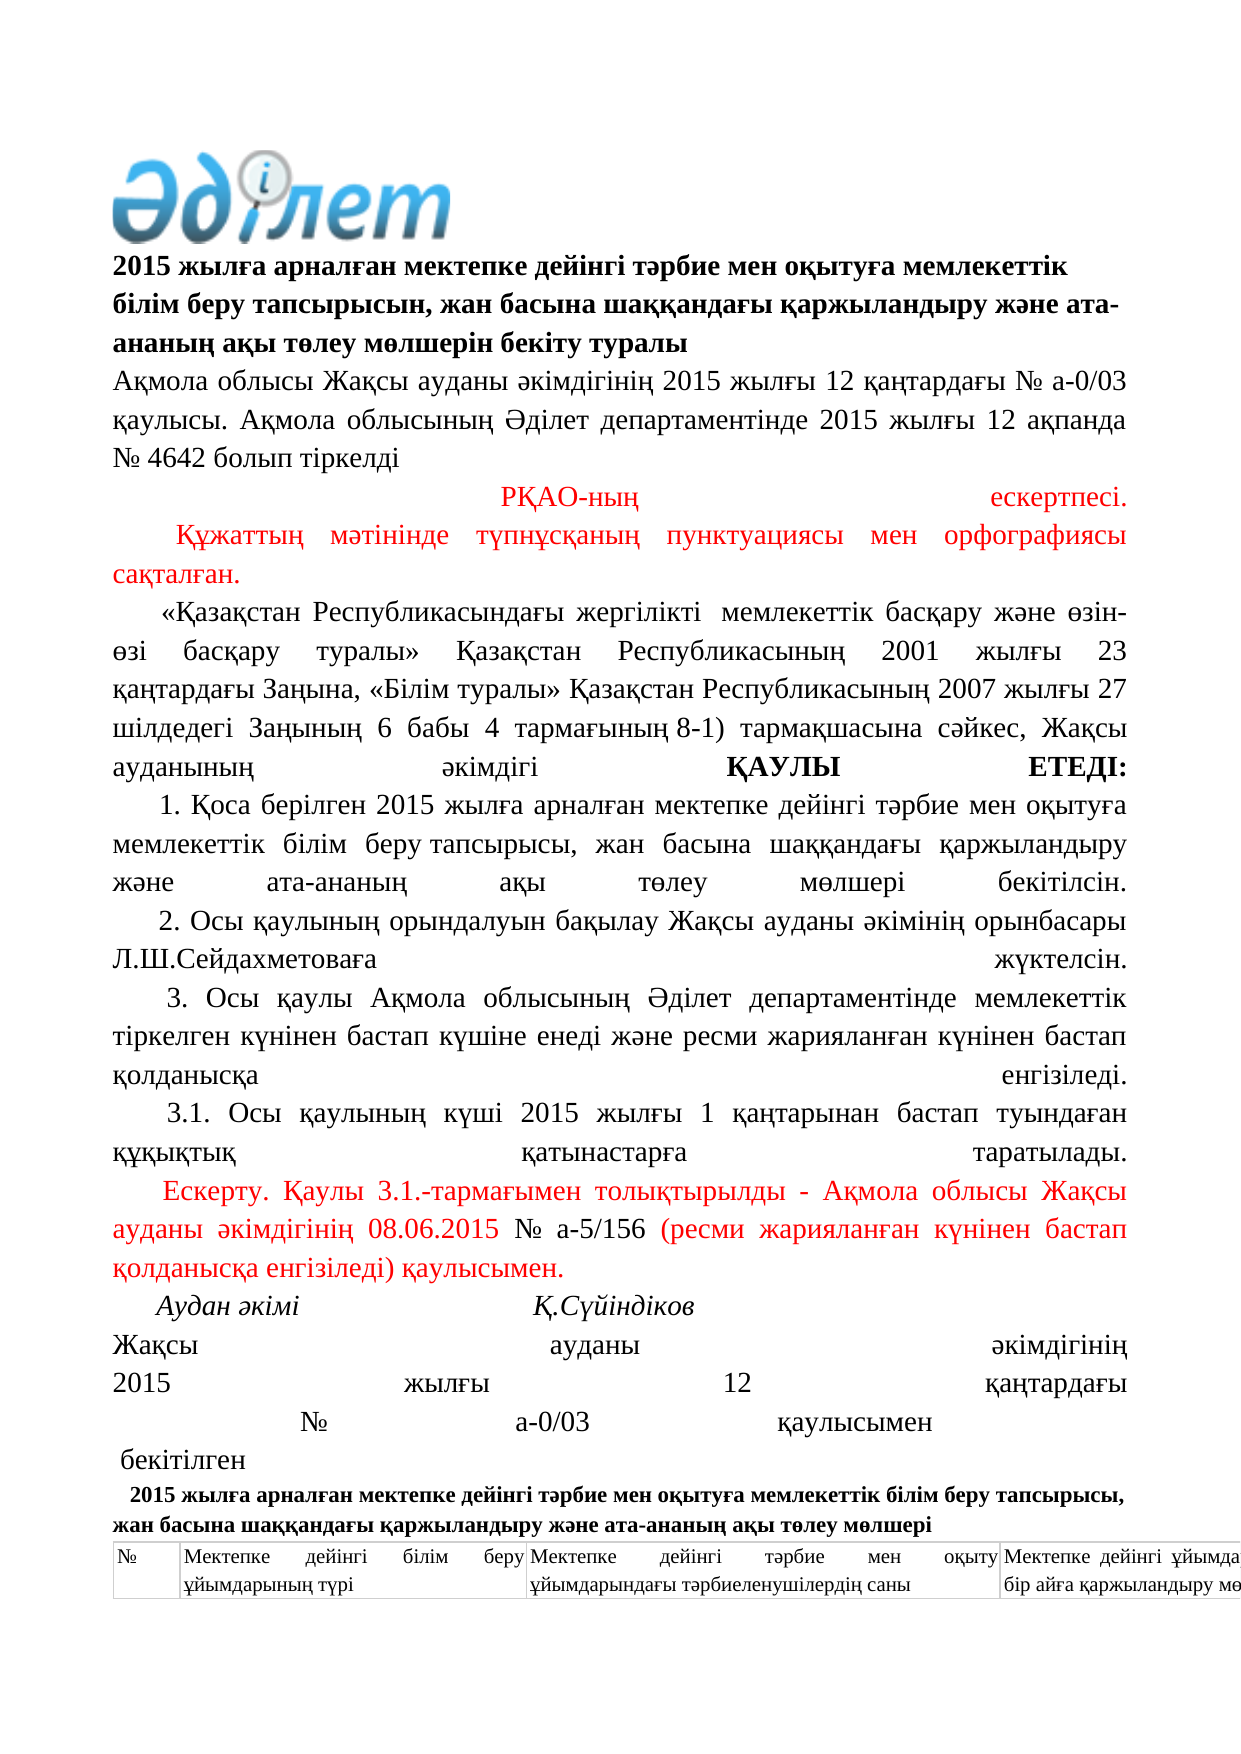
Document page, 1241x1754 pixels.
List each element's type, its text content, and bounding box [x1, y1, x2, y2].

text 2015 жылға арналған мектепке дейінгі тәрбие мен оқытуға мемлекеттік білім беру тапсырысын, жан басына шаққандағы қаржыландыру және ата-ананың ақы төлеу мөлшерін бекіту туралы [112, 248, 1128, 358]
table_header Мектепке дейінгі тәрбие мен оқыту ұйымдарындағы тәрбиеленушілердің саны [527, 1543, 999, 1598]
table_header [181, 1543, 526, 1598]
picture [112, 150, 451, 244]
text «Қазақстан Республикасындағы жергілікті мемлекеттік басқару және өзін-өзі басқару туралы» Қазақстан Республикасының 2001 жылғы 23 қаңтардағы Заңына, «Білім туралы» Қазақстан Республикасының 2007 жылғы 27 шілдедегі Заңының 6 бабы 4 тармағының 8-1) тармақшасына сәйкес, Жақсы ауданының әкімдігі ҚАУЛЫ ЕТЕДI: 1. Қоса берілген 2015 жылға арналған мектепке дейінгі тәрбие мен оқытуға мемлекеттік білім беру тапсырысы, жан басына шаққандағы қаржыландыру және ата-ананың ақы төлеу мөлшері бекітілсін. 2. Осы қаулының орындалуын бақылау Жақсы ауданы әкімінің орынбасары Л.Ш.Сейдахметоваға жүктелсін. 3. Осы қаулы Ақмола облысының Әділет департаментінде мемлекеттік тіркелген күнінен бастап күшіне енеді және ресми жарияланған күнінен бастап қолданысқа енгізіледі. 3.1. Осы қаулының күші 2015 жылғы 1 қаңтарынан бастап туындаған құқықтық қатынастарға таратылады. Ескерту. Қаулы 3.1.-тармағымен толықтырылды - Ақмола облысы Жақсы ауданы әкімдігінің 08.06.2015 № а-5/156 (ресми жарияланған күнінен бастап қолданысқа енгізіледі) қаулысымен. [112, 594, 1128, 1283]
table_header № [114, 1543, 179, 1598]
text Ақмола облысы Жақсы ауданы әкімдігінің 2015 жылғы 12 қаңтардағы № а-0/03 қаулысы. Ақмола облысының Әділет департаментінде 2015 жылғы 12 ақпанда № 4642 болып тіркелді [112, 363, 1128, 474]
text Аудан әкімі Қ.Сүйіндіков [112, 1288, 1128, 1322]
text 2015 жылға арналған мектепке дейінгі тәрбие мен оқытуға мемлекеттік білім беру тапсырысы, жан басына шаққандағы қаржыландыру және ата-ананың ақы төлеу мөлшері [112, 1481, 1128, 1537]
text РҚАО-ның ескертпесі. Құжаттың мәтінінде түпнұсқаның пунктуациясы мен орфографиясы сақталған. [112, 479, 1128, 589]
text Жақсы ауданы әкімдігінің 2015 жылғы 12 қаңтардағы № а-0/03 қаулысымен бекітілген [112, 1327, 1128, 1476]
table_header Мектепке дейінгі ұйымдардағы жан басына шаққандағы бір айға қаржыландыру мөлшері (теңге) [1001, 1543, 1240, 1598]
